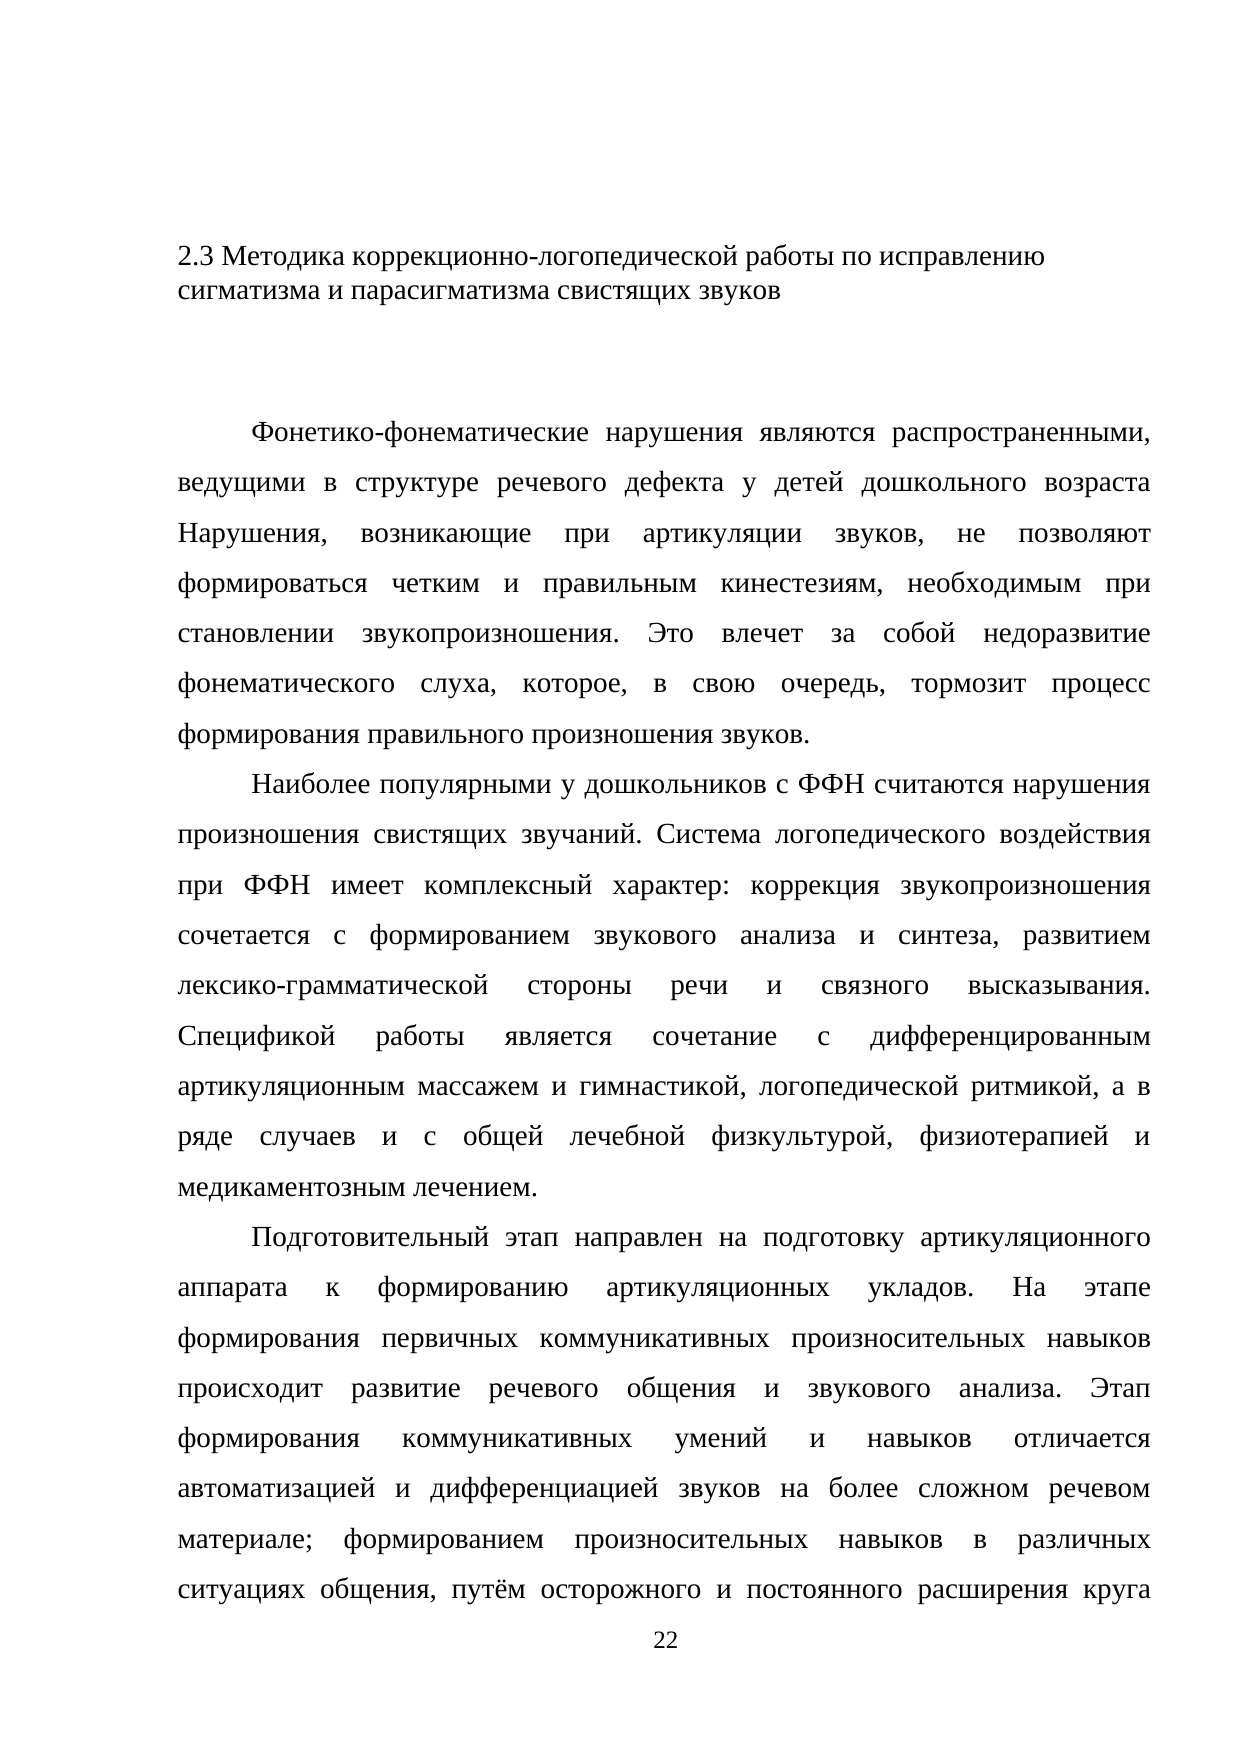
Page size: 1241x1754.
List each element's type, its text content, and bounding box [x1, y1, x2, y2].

text Наиболее популярными у дошкольников с ФФН считаются нарушения произношения свистящих звучаний. Система логопедического воздействия при ФФН имеет комплексный характер: коррекция звукопроизношения сочетается с формированием звукового анализа и синтеза, развитием лексико-грамматической стороны речи и связного высказывания. Спецификой работы является сочетание с дифференцированным артикуляционным массажем и гимнастикой, логопедической ритмикой, а в ряде случаев и с общей лечебной физкультурой, физиотерапией и медикаментозным лечением. [177, 766, 1152, 1202]
subtitle 2.3 Методика коррекционно-логопедической работы по исправлению сигматизма и парасигматизма свистящих звуков [351, 238, 1152, 305]
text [177, 1219, 1152, 1605]
text Фонетико-фонематические нарушения являются распространенными, ведущими в структуре речевого дефекта у детей дошкольного возраста Нарушения, возникающие при артикуляции звуков, не позволяют формироваться четким и правильным кинестезиям, необходимым при становлении звукопроизношения. Это влечет за собой недоразвитие фонематического слуха, которое, в свою очередь, тормозит процесс формирования правильного произношения звуков. [177, 414, 1152, 749]
